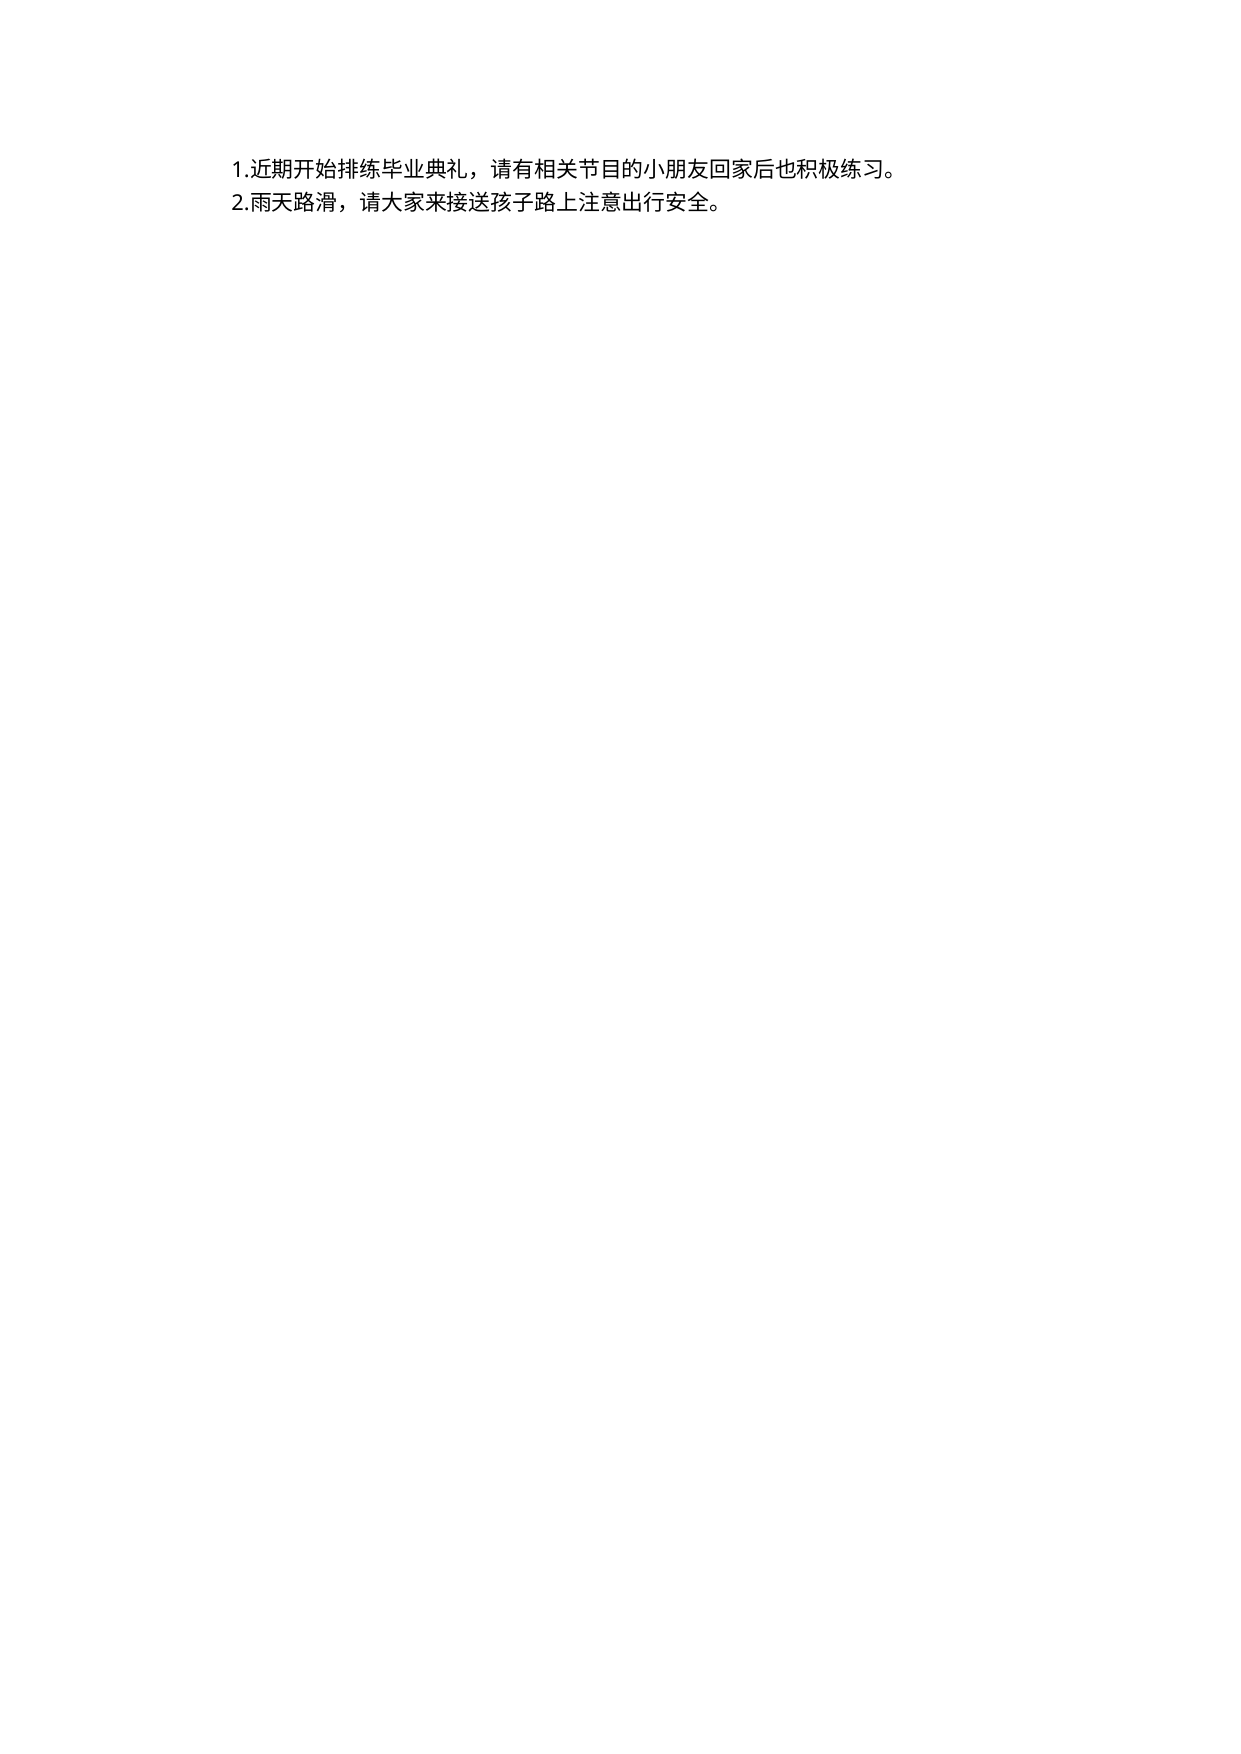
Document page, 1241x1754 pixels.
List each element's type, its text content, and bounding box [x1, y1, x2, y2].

text 1.近期开始排练毕业典礼，请有相关节目的小朋友回家后也积极练习。 [187, 152, 1053, 184]
text 2.雨天路滑，请大家来接送孩子路上注意出行安全。 [187, 184, 1053, 217]
